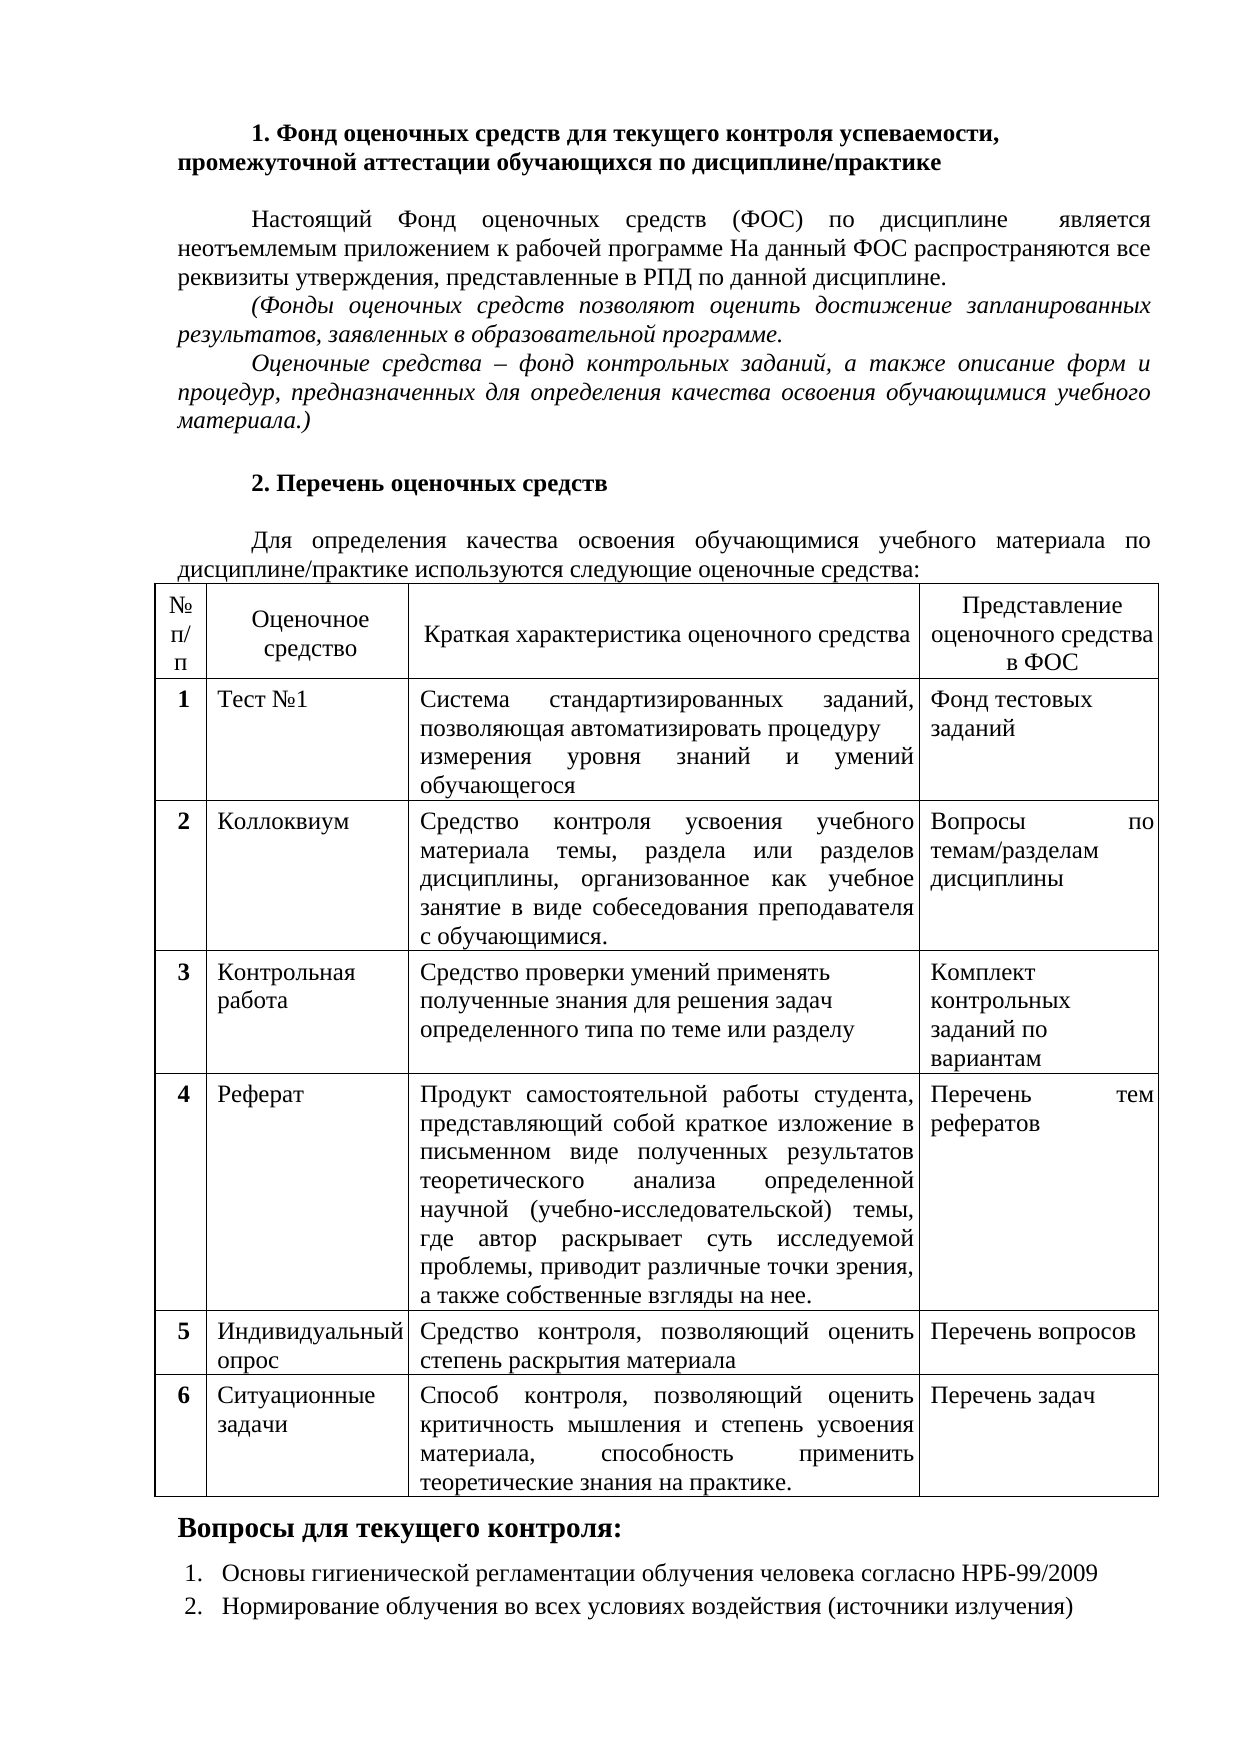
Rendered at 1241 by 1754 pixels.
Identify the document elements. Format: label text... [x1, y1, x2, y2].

table_cell Комплект контрольных заданий по вариантам [920, 951, 1158, 1072]
table_cell 1 [156, 679, 206, 799]
table_cell Перечень вопросов [920, 1311, 1158, 1374]
table_header Представление оценочного средства в ФОС [920, 584, 1158, 677]
table_cell 4 [156, 1074, 206, 1309]
table_cell Ситуационные задачи [207, 1375, 408, 1496]
list Основы гигиенической регламентации облучения человека согласно НРБ-99/2009 [184, 1558, 1152, 1587]
table_cell Индивидуальный опрос [207, 1311, 408, 1374]
text Для определения качества освоения обучающимися учебного материала по дисциплине/практике используются следующие оценочные средства: [177, 525, 1152, 583]
table_cell Реферат [207, 1074, 408, 1309]
table_cell Перечень тем рефератов [920, 1074, 1158, 1309]
table_cell Средство проверки умений применять полученные знания для решения задач определенного типа по теме или разделу [409, 951, 919, 1072]
table_cell Тест №1 [207, 679, 408, 799]
table_cell Вопросы по темам/разделам дисциплины [920, 801, 1158, 950]
table_cell 6 [156, 1375, 206, 1496]
table_cell Способ контроля, позволяющий оценить критичность мышления и степень усвоения материала, способность применить теоретические знания на практике. [409, 1375, 919, 1496]
table_cell Фонд тестовых заданий [920, 679, 1158, 799]
text Вопросы для текущего контроля: [177, 1510, 1152, 1543]
table_cell Средство контроля, позволяющий оценить степень раскрытия материала [409, 1311, 919, 1374]
table_cell 3 [156, 951, 206, 1072]
table_cell Система стандартизированных заданий, позволяющая автоматизировать процедуру измерения уровня знаний и умений обучающегося [409, 679, 919, 799]
table_cell Контрольная работа [207, 951, 408, 1072]
text 2. Перечень оценочных средств [177, 468, 1152, 497]
table_header Краткая характеристика оценочного средства [409, 584, 919, 677]
table_cell 2 [156, 801, 206, 950]
table_header Оценочное средство [207, 584, 408, 677]
list Нормирование облучения во всех условиях воздействия (источники излучения) [184, 1591, 1152, 1620]
text (Фонды оценочных средств позволяют оценить достижение запланированных результатов, заявленных в образовательной программе. [177, 291, 1152, 348]
text Оценочные средства – фонд контрольных заданий, а также описание форм и процедур, предназначенных для определения качества освоения обучающимися учебного материала.) [177, 348, 1152, 434]
table_cell Средство контроля усвоения учебного материала темы, раздела или разделов дисциплины, организованное как учебное занятие в виде собеседования преподавателя с обучающимися. [409, 801, 919, 950]
text Настоящий Фонд оценочных средств (ФОС) по дисциплине является неотъемлемым приложением к рабочей программе На данный ФОС распространяются все реквизиты утверждения, представленные в РПД по данной дисциплине. [177, 204, 1152, 291]
text 1. Фонд оценочных средств для текущего контроля успеваемости, промежуточной аттестации обучающихся по дисциплине/практике [177, 118, 1152, 176]
table_header № п/ п [156, 584, 206, 677]
table_cell 5 [156, 1311, 206, 1374]
table_cell Коллоквиум [207, 801, 408, 950]
table_cell Продукт самостоятельной работы студента, представляющий собой краткое изложение в письменном виде полученных результатов теоретического анализа определенной научной (учебно-исследовательской) темы, где автор раскрывает суть исследуемой проблемы, приводит различные точки зрения, а также собственные взгляды на нее. [409, 1074, 919, 1309]
table_cell Перечень задач [920, 1375, 1158, 1496]
